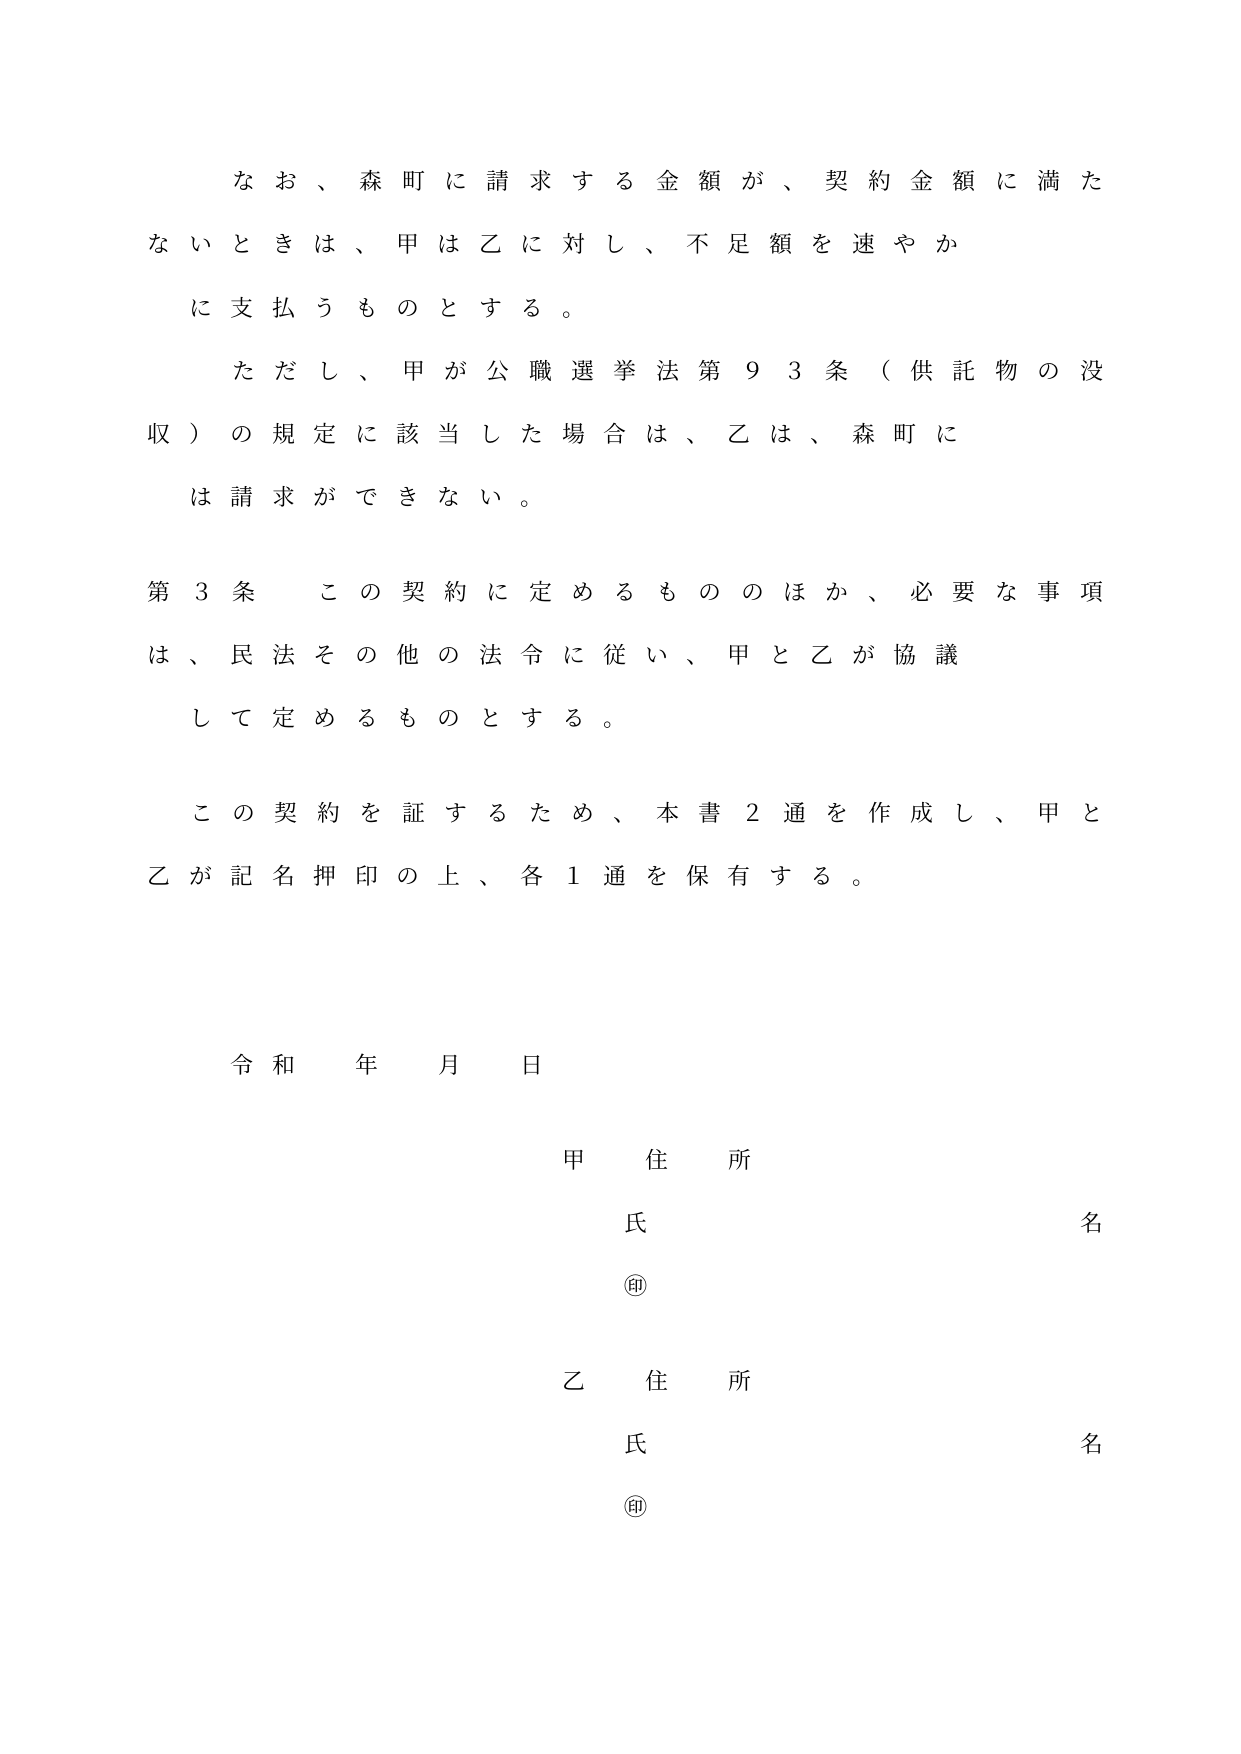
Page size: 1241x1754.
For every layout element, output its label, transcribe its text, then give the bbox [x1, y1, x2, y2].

text 乙 住 所 [561, 1348, 1122, 1411]
text して定めるものとする。 [148, 685, 1122, 748]
text この契約を証するため、本書２通を作成し、甲と乙が記名押印の上、各１通を保有する。 [148, 779, 1122, 906]
text 氏 名 ㊞ [605, 1190, 1122, 1316]
text 甲 住 所 [561, 1127, 1122, 1190]
text 第３条 この契約に定めるもののほか、必要な事項は、民法その他の法令に従い、甲と乙が協議 [148, 559, 1122, 685]
text なお、森町に請求する金額が、契約金額に満たないときは、甲は乙に対し、不足額を速やか [148, 148, 1122, 274]
text 氏 名 ㊞ [605, 1411, 1122, 1537]
text 令和 年 月 日 [222, 1032, 1122, 1095]
text に支払うものとする。 [148, 274, 1122, 338]
text は請求ができない。 [148, 464, 1122, 527]
text ただし、甲が公職選挙法第９３条（供託物の没収）の規定に該当した場合は、乙は、森町に [148, 338, 1122, 464]
